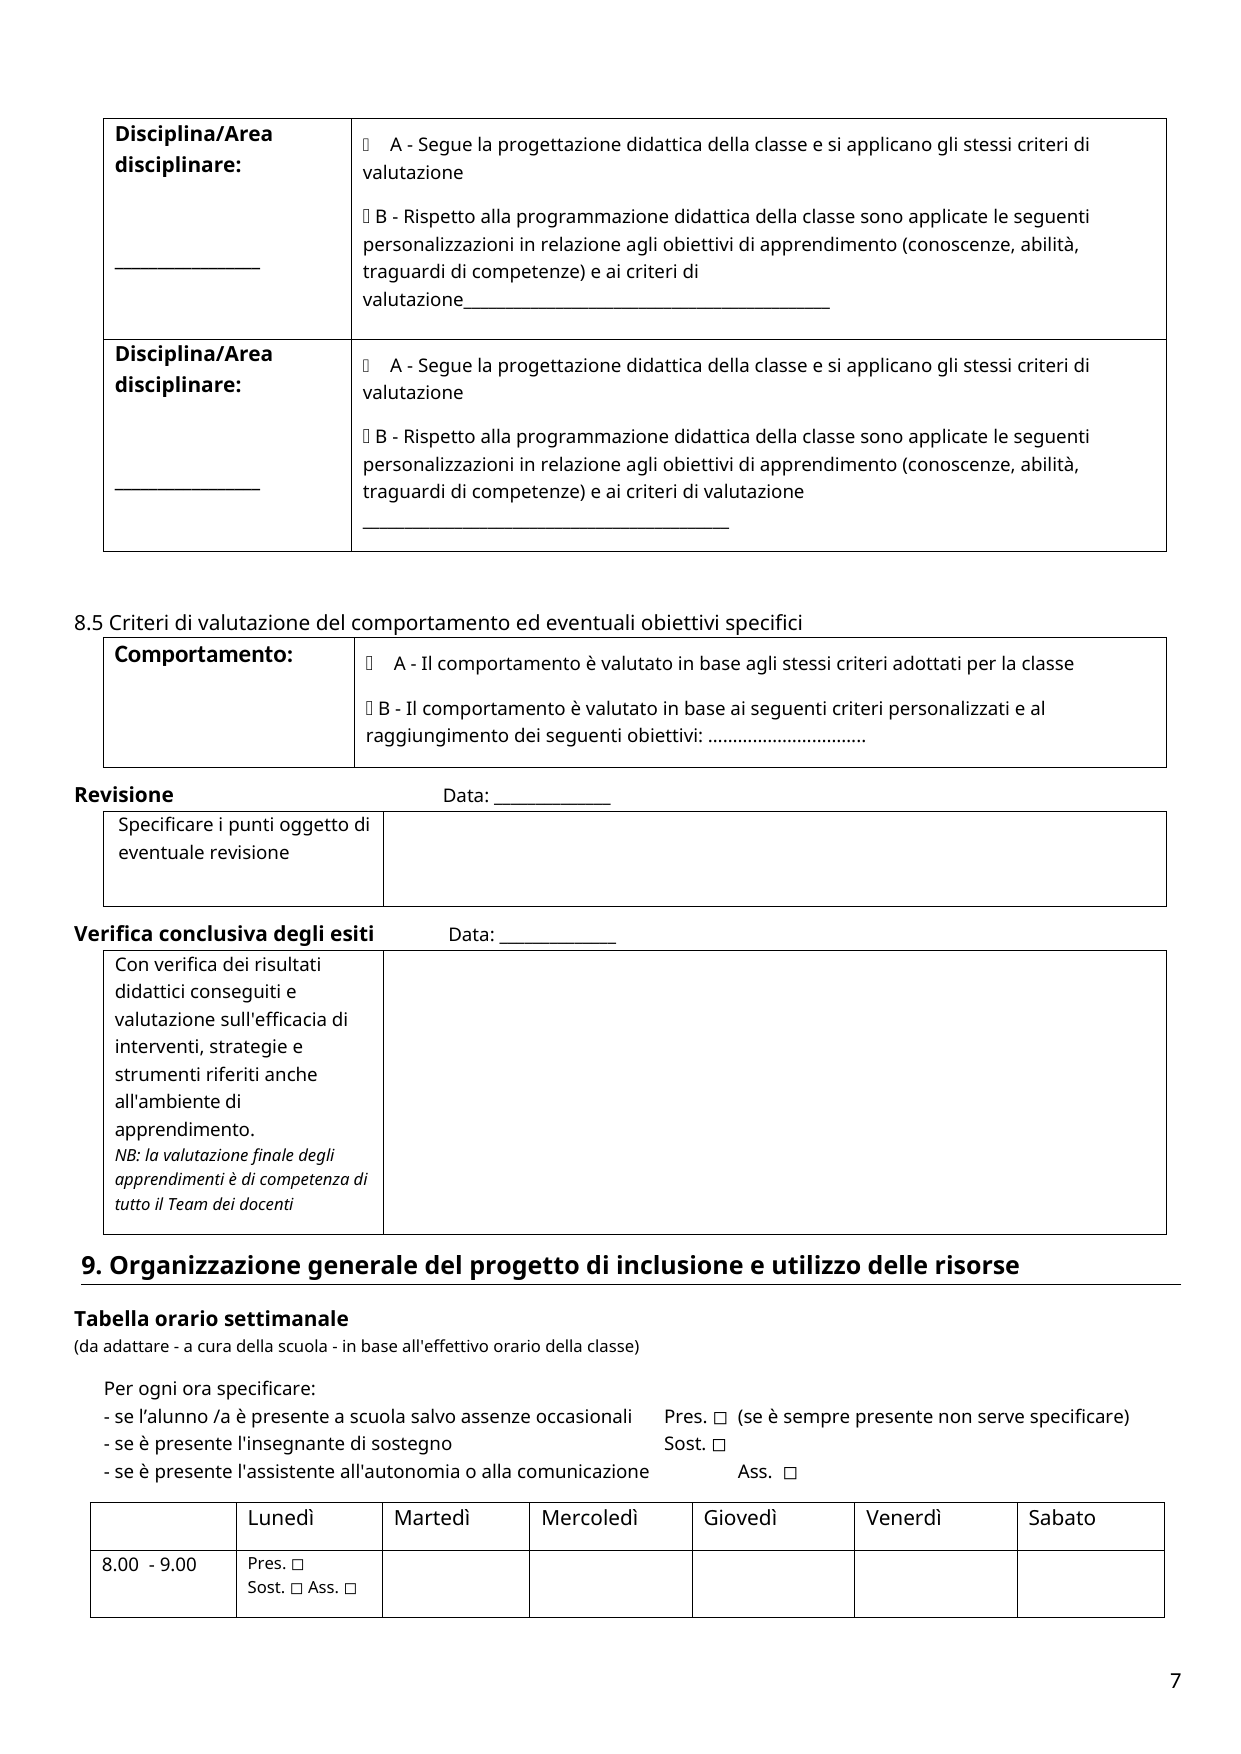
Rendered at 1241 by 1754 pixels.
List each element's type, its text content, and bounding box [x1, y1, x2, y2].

table_cell A - Segue la progettazione didattica della classe e si applicano gli stessi criteri di valutazione B - Rispetto alla programmazione didattica della classe sono applicate le seguenti personalizzazioni in relazione agli obiettivi di apprendimento (conoscenze, abilità, traguardi di competenze) e ai criteri di valutazione____________________________________________ [352, 119, 1166, 338]
text Per ogni ora specificare: - se l’alunno /a è presente a scuola salvo assenze occasionali Pres. ◻ (se è sempre presente non serve specificare) - se è presente l'insegnante di sostegno Sost. ◻ [103, 1375, 1181, 1456]
table_header Mercoledì [530, 1503, 692, 1550]
table_cell Disciplina/Area disciplinare: _________________ [104, 340, 351, 551]
text 8.5 Criteri di valutazione del comportamento ed eventuali obiettivi specifici [74, 608, 1181, 637]
text Revisione Data: ______________ [74, 780, 1181, 808]
table_header Martedì [383, 1503, 529, 1550]
table_header Giovedì [693, 1503, 854, 1550]
table_cell 8.00 - 9.00 [91, 1551, 236, 1617]
table_header [91, 1503, 236, 1550]
subtitle 9. Organizzazione generale del progetto di inclusione e utilizzo delle risorse [81, 1247, 1181, 1284]
table_cell Disciplina/Area disciplinare: _________________ [104, 119, 351, 338]
table_header Specificare i punti oggetto di eventuale revisione [104, 812, 383, 906]
table_header [384, 951, 1166, 1234]
table_cell [530, 1551, 692, 1617]
text Tabella orario settimanale (da adattare - a cura della scuola - in base all'effettivo orario della classe) [74, 1304, 1181, 1357]
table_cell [237, 1551, 382, 1617]
table_header [384, 812, 1166, 906]
table_cell [693, 1551, 854, 1617]
table_header Venerdì [855, 1503, 1017, 1550]
table_cell A - Segue la progettazione didattica della classe e si applicano gli stessi criteri di valutazione B - Rispetto alla programmazione didattica della classe sono applicate le seguenti personalizzazioni in relazione agli obiettivi di apprendimento (conoscenze, abilità, traguardi di competenze) e ai criteri di valutazione ____________________________________________ [352, 340, 1166, 551]
text Verifica conclusiva degli esiti Data: ______________ [74, 919, 1181, 948]
table_header Con verifica dei risultati didattici conseguiti e valutazione sull'efficacia di interventi, strategie e strumenti riferiti anche all'ambiente di apprendimento. NB: la valutazione finale degli apprendimenti è di competenza di tutto il Team dei docenti [104, 951, 383, 1234]
table_cell [855, 1551, 1017, 1617]
table_cell [1018, 1551, 1164, 1617]
table_header Comportamento: [104, 638, 354, 767]
text - se è presente l'assistente all'autonomia o alla comunicazione Ass. ◻ [103, 1458, 1181, 1483]
table_header Sabato [1018, 1503, 1164, 1550]
table_cell [383, 1551, 529, 1617]
table_header A - Il comportamento è valutato in base agli stessi criteri adottati per la classe B - Il comportamento è valutato in base ai seguenti criteri personalizzati e al raggiungimento dei seguenti obiettivi: ………………………….. [355, 638, 1166, 767]
table_header Lunedì [237, 1503, 382, 1550]
